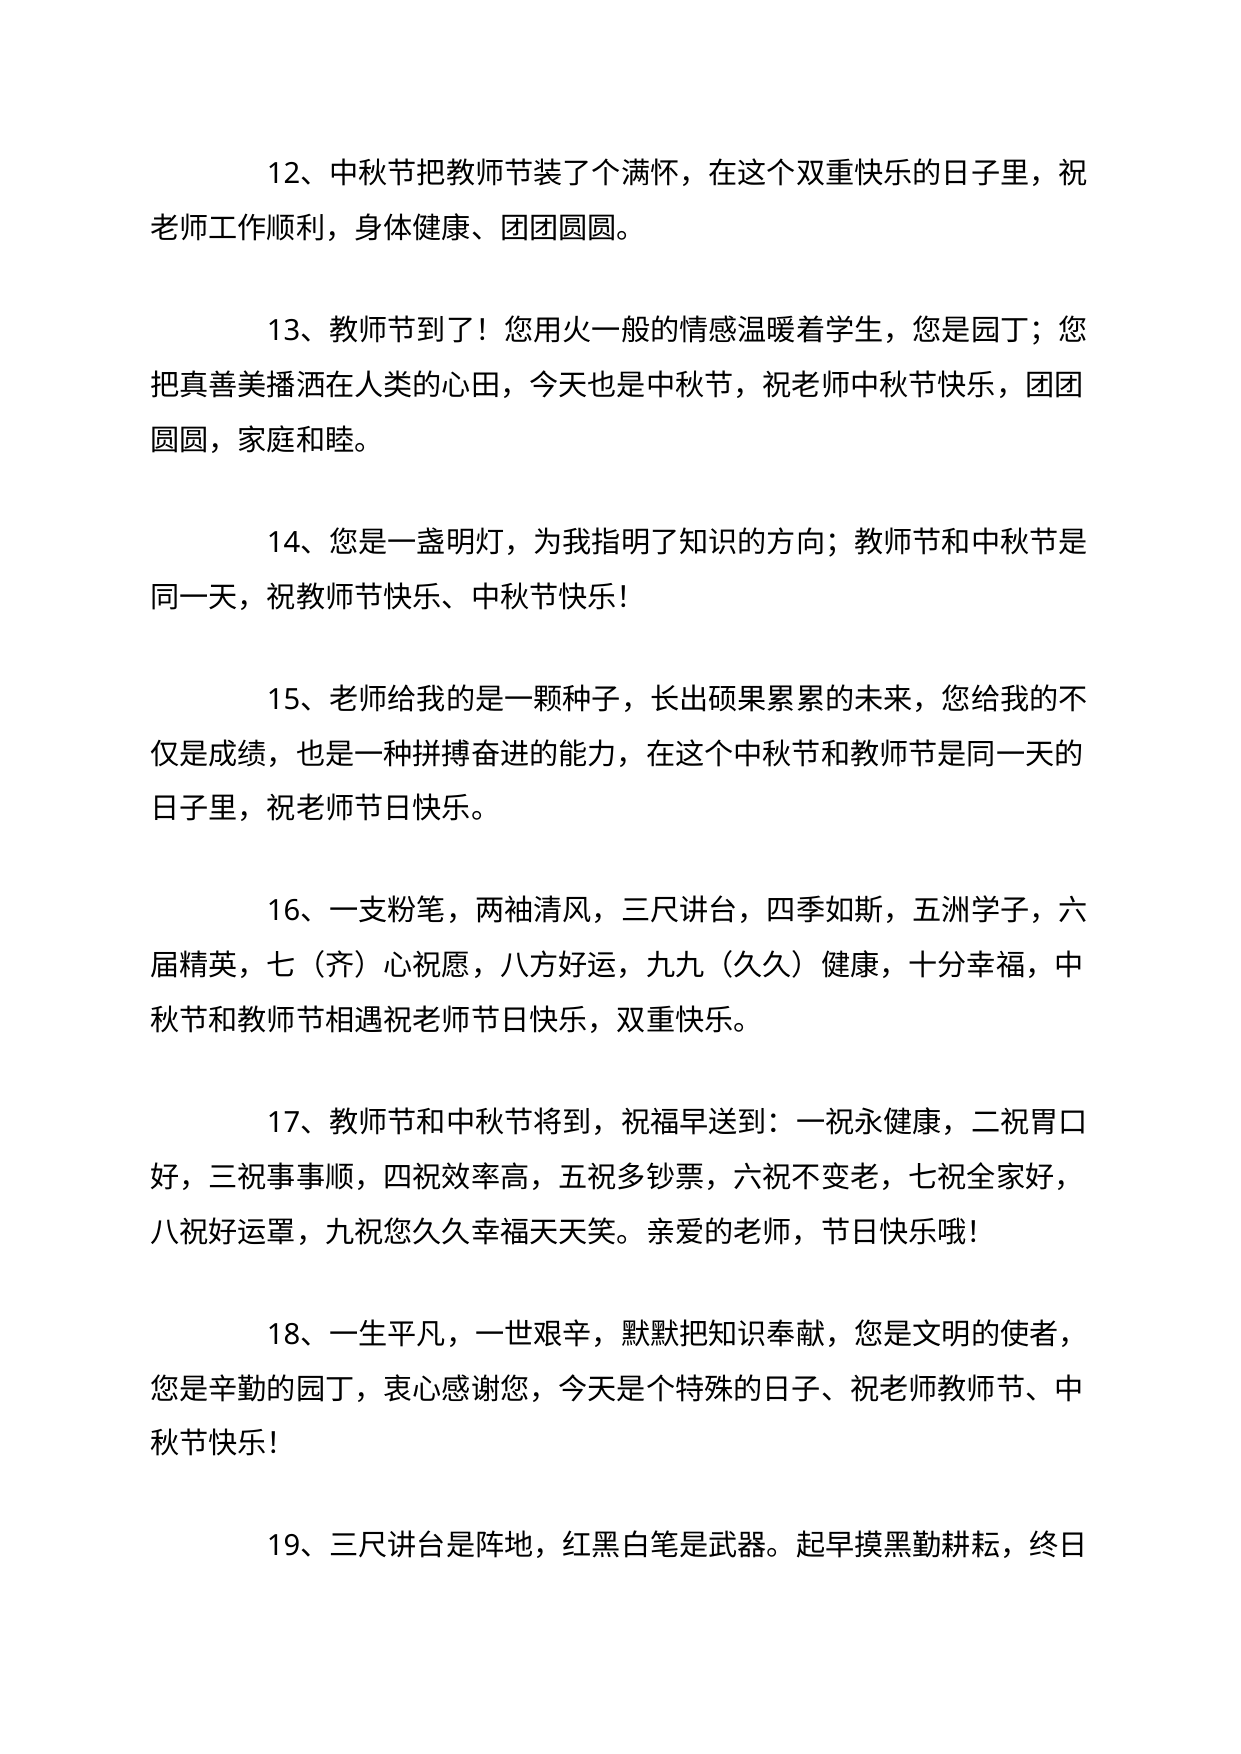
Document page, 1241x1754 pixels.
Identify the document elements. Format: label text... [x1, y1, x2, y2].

text 17、教师节和中秋节将到，祝福早送到：一祝永健康，二祝胃口好，三祝事事顺，四祝效率高，五祝多钞票，六祝不变老，七祝全家好，八祝好运罩，九祝您久久幸福天天笑。亲爱的老师，节日快乐哦！ [150, 1098, 1090, 1251]
text 18、一生平凡，一世艰辛，默默把知识奉献，您是文明的使者，您是辛勤的园丁，衷心感谢您，今天是个特殊的日子、祝老师教师节、中秋节快乐！ [150, 1310, 1090, 1462]
text 15、老师给我的是一颗种子，长出硕果累累的未来，您给我的不仅是成绩，也是一种拼搏奋进的能力，在这个中秋节和教师节是同一天的日子里，祝老师节日快乐。 [150, 675, 1090, 827]
text 14、您是一盏明灯，为我指明了知识的方向；教师节和中秋节是同一天，祝教师节快乐、中秋节快乐！ [150, 518, 1090, 616]
text 13、教师节到了！您用火一般的情感温暖着学生，您是园丁；您把真善美播洒在人类的心田，今天也是中秋节，祝老师中秋节快乐，团团圆圆，家庭和睦。 [150, 307, 1090, 459]
text 12、中秋节把教师节装了个满怀，在这个双重快乐的日子里，祝老师工作顺利，身体健康、团团圆圆。 [150, 150, 1090, 247]
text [150, 1522, 1090, 1564]
text 16、一支粉笔，两袖清风，三尺讲台，四季如斯，五洲学子，六届精英，七（齐）心祝愿，八方好运，九九（久久）健康，十分幸福，中秋节和教师节相遇祝老师节日快乐，双重快乐。 [150, 887, 1090, 1039]
